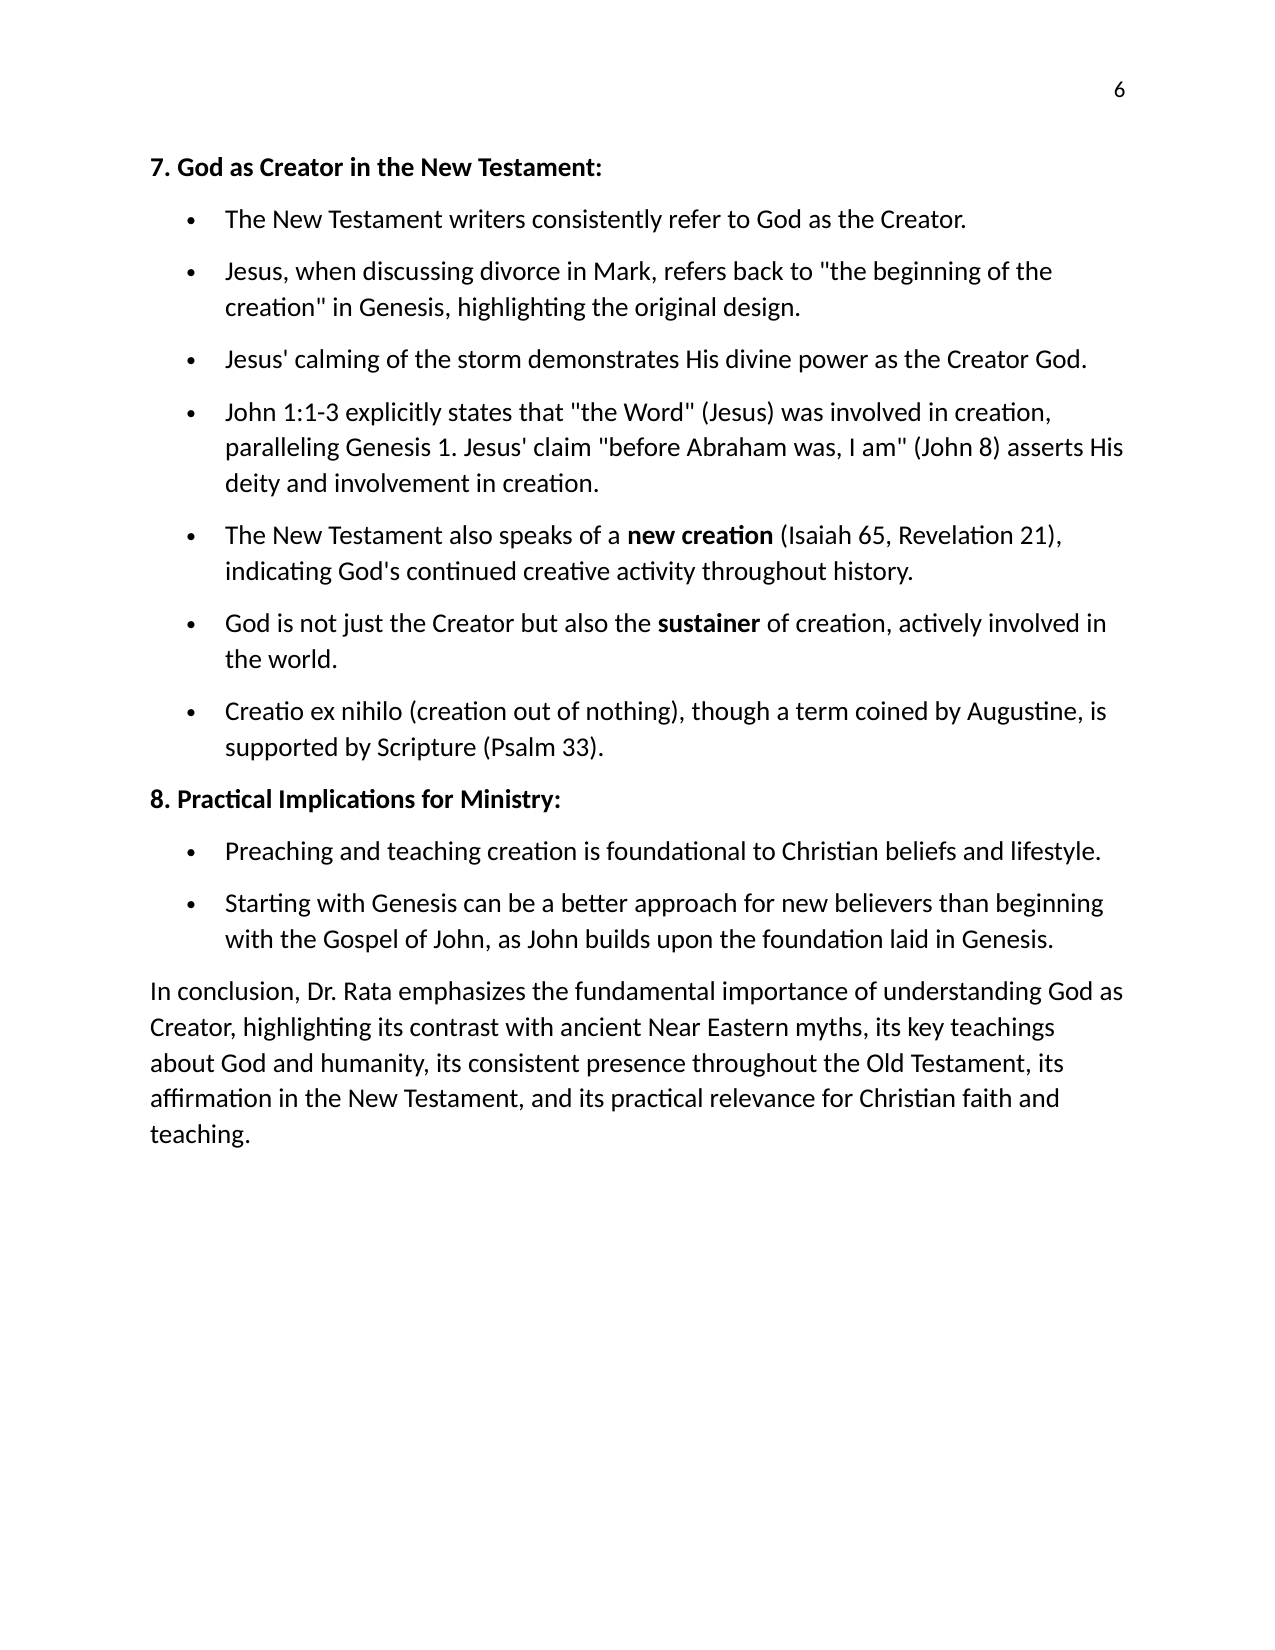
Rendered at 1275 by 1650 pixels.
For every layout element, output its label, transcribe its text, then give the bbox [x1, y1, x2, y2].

list Preaching and teaching creation is foundational to Christian beliefs and lifestyle. [187, 834, 1125, 867]
text In conclusion, Dr. Rata emphasizes the fundamental importance of understanding God as Creator, highlighting its contrast with ancient Near Eastern myths, its key teachings about God and humanity, its consistent presence throughout the Old Testament, its affirmation in the New Testament, and its practical relevance for Christian faith and teaching. [150, 974, 1125, 1150]
text 7. God as Creator in the New Testament: [150, 150, 1125, 183]
list Starting with Genesis can be a better approach for new believers than beginning with the Gospel of John, as John builds upon the foundation laid in Genesis. [187, 887, 1125, 955]
list God is not just the Creator but also the sustainer of creation, actively involved in the world. [187, 606, 1125, 675]
text 8. Practical Implications for Ministry: [150, 782, 1125, 815]
list Creatio ex nihilo (creation out of nothing), though a term coined by Augustine, is supported by Scripture (Psalm 33). [187, 694, 1125, 763]
list Jesus, when discussing divorce in Mark, refers back to "the beginning of the creation" in Genesis, highlighting the original design. [187, 254, 1125, 323]
list The New Testament writers consistently refer to God as the Creator. [187, 202, 1125, 235]
list Jesus' calming of the storm demonstrates His divine power as the Creator God. [187, 342, 1125, 376]
list John 1:1-3 explicitly states that "the Word" (Jesus) was involved in creation, paralleling Genesis 1. Jesus' claim "before Abraham was, I am" (John 8) asserts His deity and involvement in creation. [187, 395, 1125, 499]
list The New Testament also speaks of a new creation (Isaiah 65, Revelation 21), indicating God's continued creative activity throughout history. [187, 518, 1125, 587]
